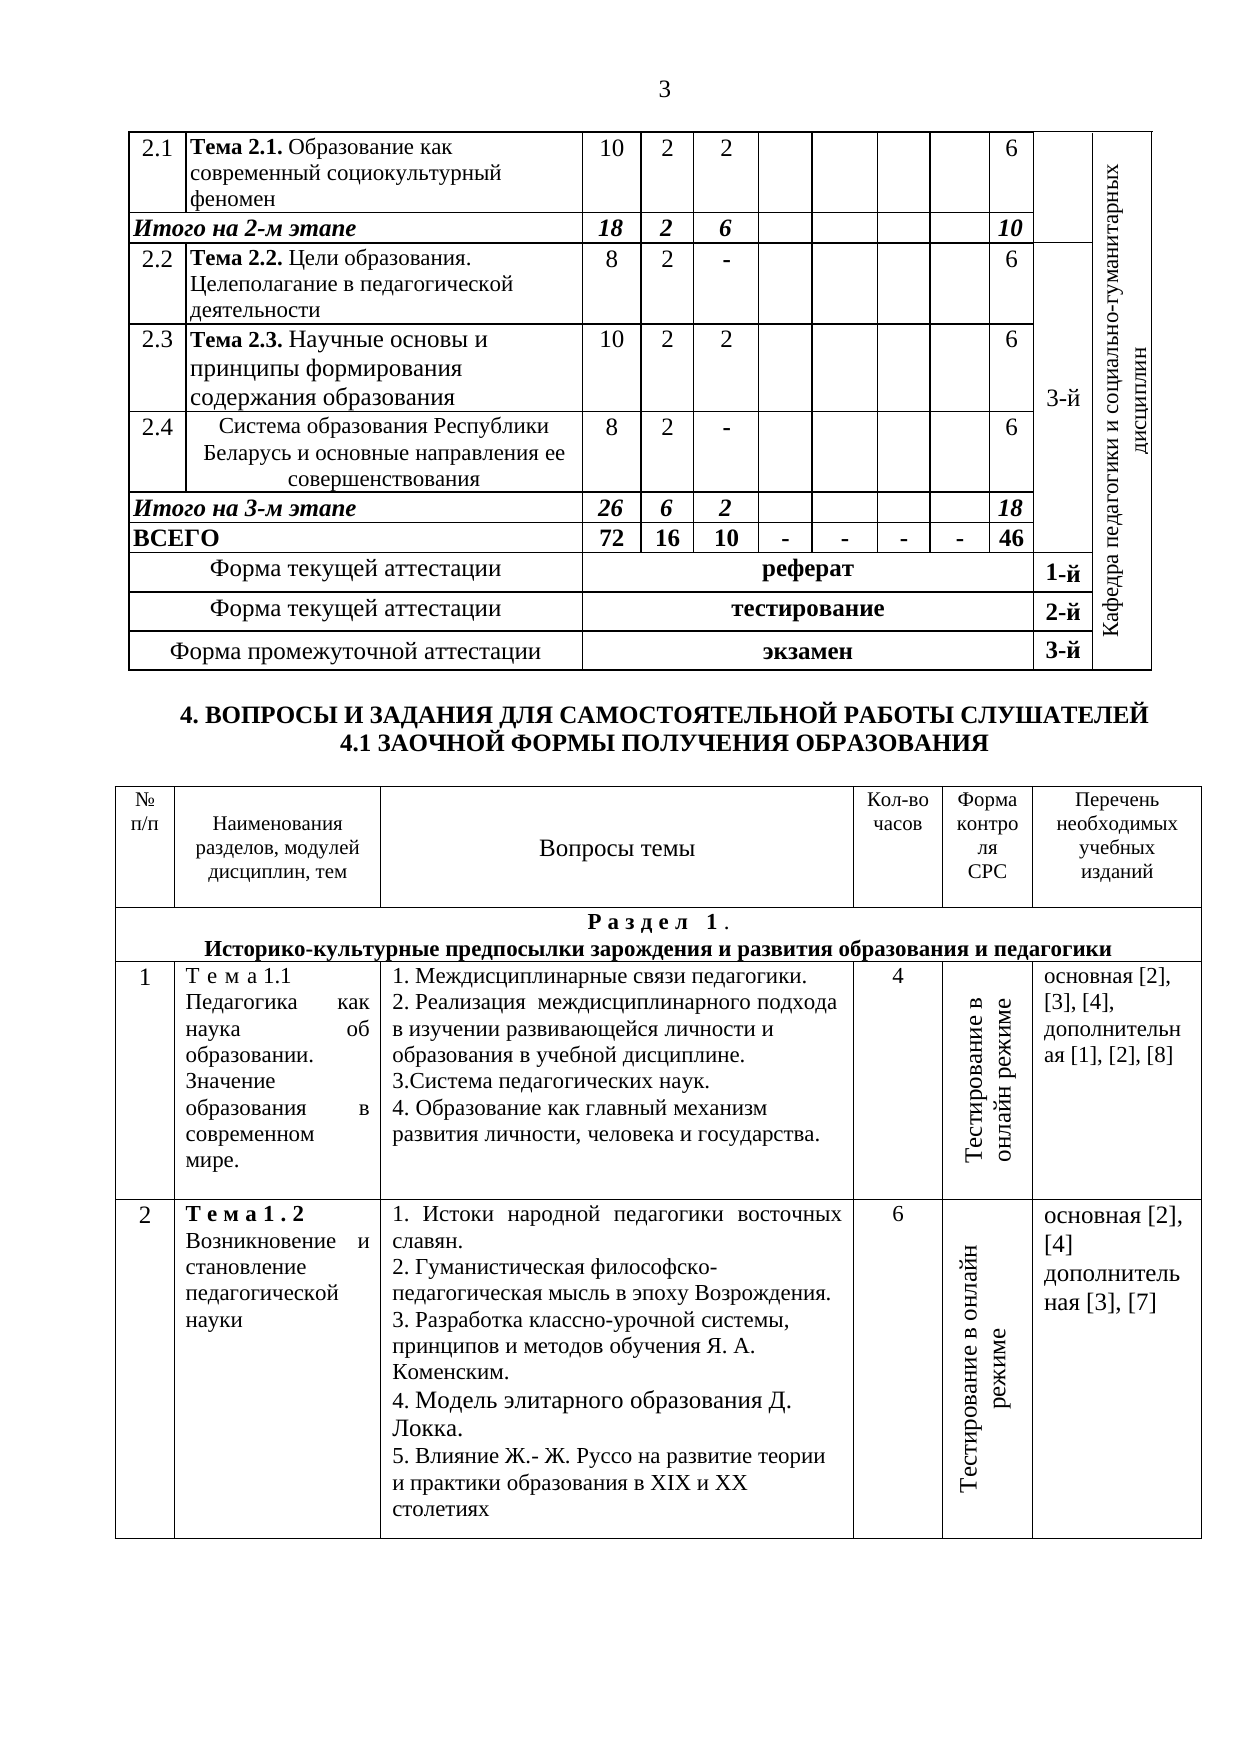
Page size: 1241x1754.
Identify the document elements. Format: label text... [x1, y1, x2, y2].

table_cell [878, 325, 929, 411]
table_cell 2 [116, 1200, 174, 1538]
table_cell [931, 244, 989, 323]
table_cell 2 [694, 325, 758, 411]
table_cell 46 [990, 523, 1033, 552]
table_cell 18 [990, 493, 1033, 522]
table_header [759, 133, 811, 212]
table_cell 2-й [1034, 593, 1092, 630]
table_cell Итого на 3-м этапе [130, 493, 582, 522]
table_cell 1 [116, 962, 174, 1199]
table_cell [813, 244, 877, 323]
table_cell [931, 493, 989, 522]
table_cell - [931, 523, 989, 552]
table_cell [931, 213, 989, 242]
table_cell Тема 2.3. Научные основы и принципы формирования содержания образования [187, 325, 582, 411]
table_header [931, 133, 989, 212]
table_header Форма контро ля СРС [943, 787, 1032, 907]
table_cell 26 [583, 493, 640, 522]
table_header Кафедра педагогики и социально-гуманитарных дисциплин [1093, 132, 1151, 669]
table_cell [759, 412, 811, 491]
text 4. ВОПРОСЫ И ЗАДАНИЯ ДЛЯ САМОСТОЯТЕЛЬНОЙ РАБОТЫ СЛУШАТЕЛЕЙ [177, 700, 1152, 728]
table_cell 8 [583, 244, 640, 323]
table_cell [878, 213, 929, 242]
text 4.1 ЗАОЧНОЙ ФОРМЫ ПОЛУЧЕНИЯ ОБРАЗОВАНИЯ [177, 728, 1152, 757]
table_cell реферат [583, 553, 1033, 591]
table_cell 2 [642, 325, 693, 411]
table_cell Форма текущей аттестации [130, 593, 582, 630]
table_cell - [813, 523, 877, 552]
table_cell Итого на 2-м этапе [130, 213, 582, 242]
table_header 2 [694, 133, 758, 212]
table_header [813, 133, 877, 212]
table_cell 72 [583, 523, 640, 552]
table_cell 16 [642, 523, 693, 552]
table_cell Тема1.2 Возникновение и становление педагогической науки [175, 1200, 380, 1538]
table_cell 2.3 [130, 325, 185, 411]
table_cell [759, 325, 811, 411]
table_cell - [878, 523, 929, 552]
table_cell - [694, 244, 758, 323]
table_cell 1. Истоки народной педагогики восточных славян. 2. Гуманистическая философско-педагогическая мысль в эпоху Возрождения. 3. Разработка классно-урочной системы, принципов и методов обучения Я. А. Коменским. 4. Модель элитарного образования Д. Локка. 5. Влияние Ж.- Ж. Руссо на развитие теории и практики образования в XIX и XX столетиях [381, 1200, 853, 1538]
table_cell экзамен [583, 632, 1033, 669]
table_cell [943, 1200, 1032, 1538]
table_header 6 [990, 133, 1033, 212]
table_cell Тестирование в онлайн режиме [943, 962, 1032, 1199]
table_header 2.1 [130, 133, 185, 212]
table_header Наименования разделов, модулей дисциплин, тем [175, 787, 380, 907]
table_cell 10 [990, 213, 1033, 242]
table_cell [759, 244, 811, 323]
table_cell 2 [694, 493, 758, 522]
table_cell [931, 412, 989, 491]
table_cell 2 [642, 412, 693, 491]
table_cell [813, 412, 877, 491]
table_header Перечень необходимых учебных изданий [1033, 787, 1201, 907]
table_cell Форма промежуточной аттестации [130, 632, 582, 669]
table_header 2 [642, 133, 693, 212]
table_cell 2.4 [130, 412, 185, 491]
table_cell 6 [854, 1200, 942, 1538]
table_header № п/п [116, 787, 174, 907]
table_header [878, 133, 929, 212]
table_cell основная [2], [3], [4], дополнительная [1], [2], [8] [1033, 962, 1201, 1199]
table_cell 3-й [1034, 632, 1092, 669]
table_cell [813, 213, 877, 242]
table_cell [878, 412, 929, 491]
table_cell Тема 2.2. Цели образования. Целеполагание в педагогической деятельности [187, 244, 582, 323]
table_cell 6 [642, 493, 693, 522]
table_cell 4 [854, 962, 942, 1199]
table_cell Тема 1.1 Педагогика как наука об образовании. Значение образования в современном мире. [175, 962, 380, 1199]
table_cell - [694, 412, 758, 491]
table_cell 6 [694, 213, 758, 242]
table_header Тема 2.1. Образование как современный социокультурный феномен [187, 133, 582, 212]
table_cell 2 [642, 213, 693, 242]
table_cell 6 [990, 244, 1033, 323]
table_cell [931, 325, 989, 411]
table_header 10 [583, 133, 640, 212]
table_cell 2.2 [130, 244, 185, 323]
table_cell [759, 213, 811, 242]
table_cell [813, 493, 877, 522]
table_cell ВСЕГО [130, 523, 582, 552]
table_header [1034, 132, 1092, 242]
table_cell основная [2], [4] дополнительная [3], [7] [1033, 1200, 1201, 1538]
table_cell [878, 244, 929, 323]
table_cell [813, 325, 877, 411]
table_cell тестирование [583, 593, 1033, 630]
table_cell 18 [583, 213, 640, 242]
table_cell 10 [583, 325, 640, 411]
table_cell Система образования Республики Беларусь и основные направления ее совершенствования [187, 412, 582, 491]
table_header Вопросы темы [381, 787, 853, 907]
table_cell 1. Междисциплинарные связи педагогики. 2. Реализация междисциплинарного подхода в изучении развивающейся личности и образования в учебной дисциплине. 3.Система педагогических наук. 4. Образование как главный механизм развития личности, человека и государства. [381, 962, 853, 1199]
table_cell 10 [694, 523, 758, 552]
table_cell Раздел 1. Историко-культурные предпосылки зарождения и развития образования и педагогики [116, 908, 1201, 961]
table_cell 6 [990, 325, 1033, 411]
table_cell [759, 493, 811, 522]
table_cell Форма текущей аттестации [130, 553, 582, 591]
table_cell 8 [583, 412, 640, 491]
table_cell 2 [642, 244, 693, 323]
table_cell 6 [990, 412, 1033, 491]
table_header Кол-во часов [854, 787, 942, 907]
table_cell 3-й [1034, 243, 1092, 552]
table_cell [878, 493, 929, 522]
table_cell - [759, 523, 811, 552]
table_cell 1-й [1034, 553, 1092, 591]
